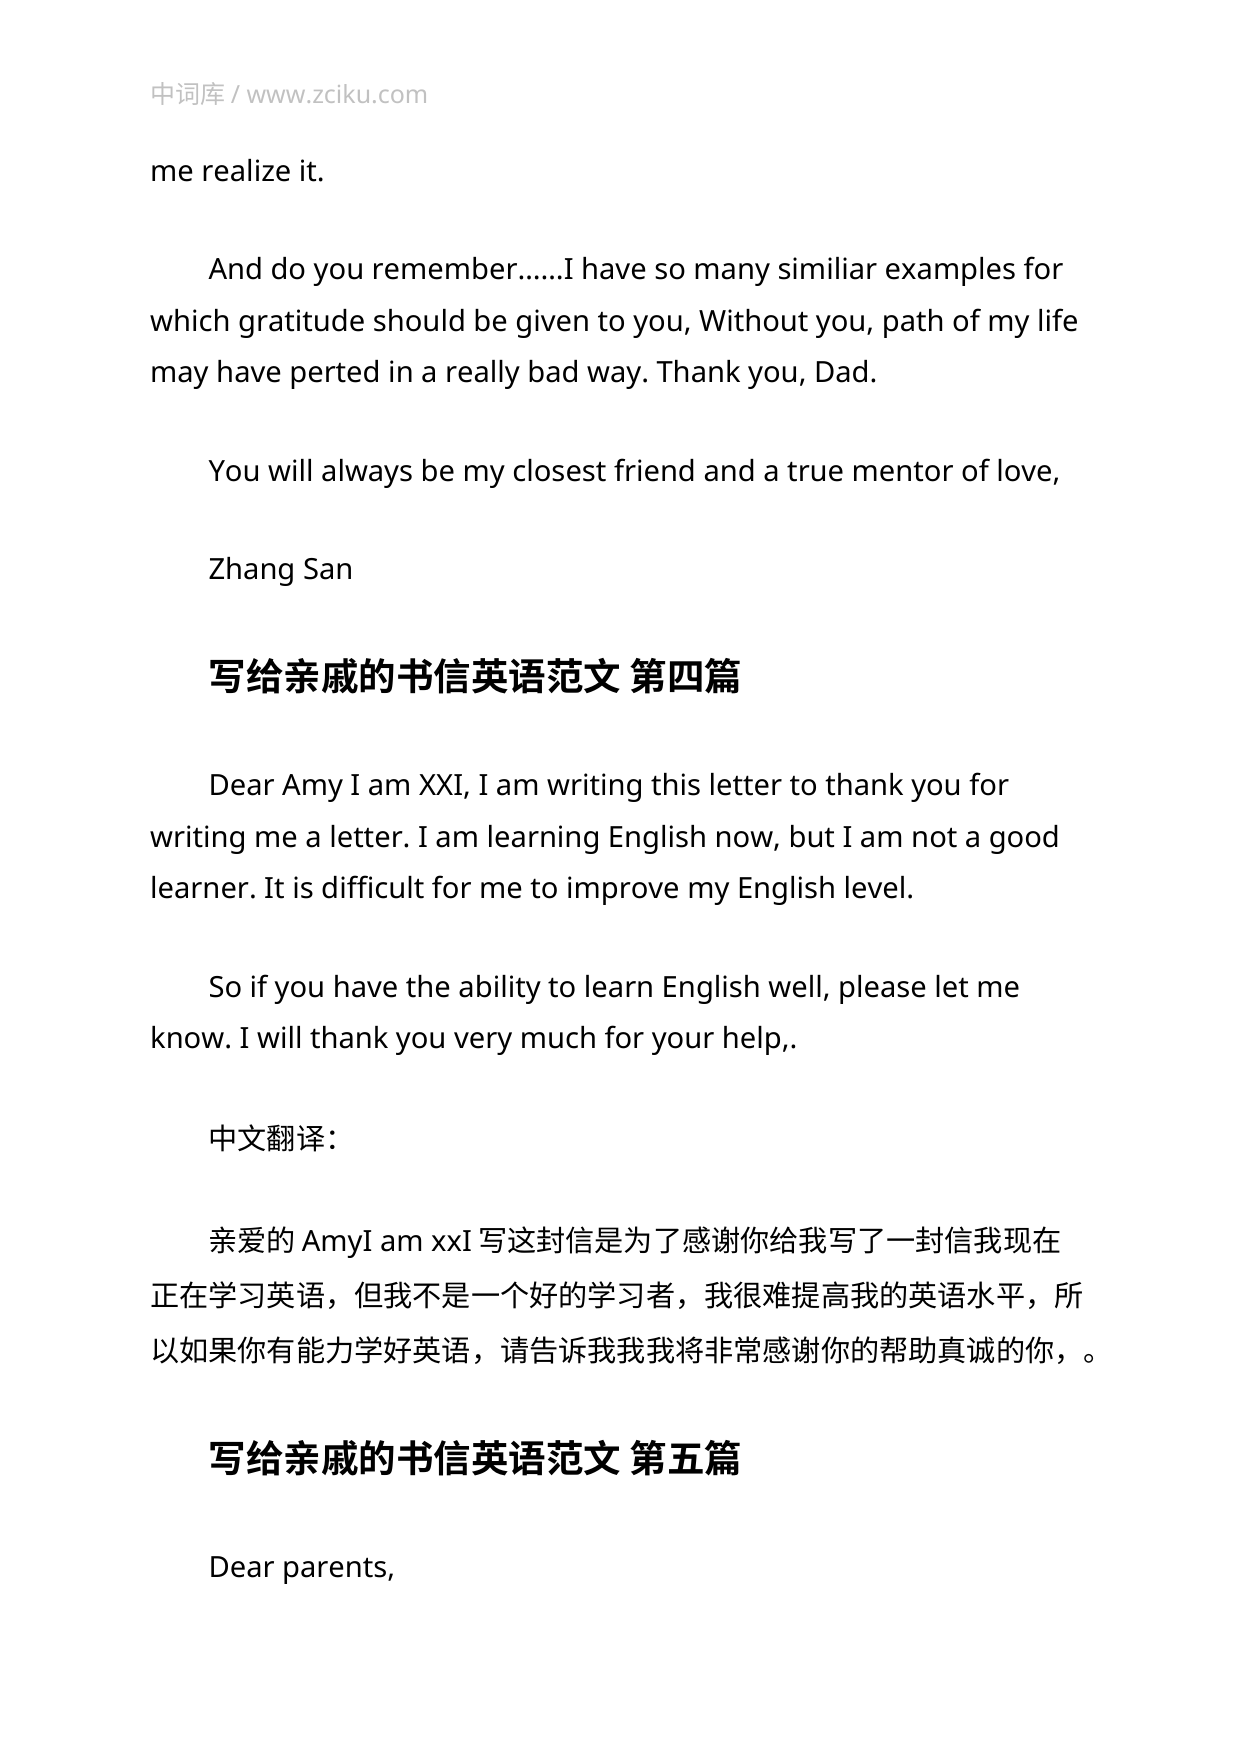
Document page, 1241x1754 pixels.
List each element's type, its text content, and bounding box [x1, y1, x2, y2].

text Dear Amy I am XXI, I am writing this letter to thank you for writing me a letter. I am learning English now, but I am not a good learner. It is difficult for me to improve my English level. [150, 764, 1090, 907]
text 中文翻译： [150, 1116, 1090, 1158]
text 亲爱的AmyI am xxI写这封信是为了感谢你给我写了一封信我现在正在学习英语，但我不是一个好的学习者，我很难提高我的英语水平，所以如果你有能力学好英语，请告诉我我我将非常感谢你的帮助真诚的你，。 [150, 1218, 1090, 1370]
text Zhang San [150, 548, 1090, 588]
text You will always be my closest friend and a true mentor of love, [150, 450, 1090, 490]
text Dear parents, [150, 1547, 1090, 1586]
text 写给亲戚的书信英语范文 第五篇 [150, 1429, 1090, 1483]
text And do you remember……I have so many similiar examples for which gratitude should be given to you, Without you, path of my life may have perted in a really bad way. Thank you, Dad. [150, 248, 1090, 391]
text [150, 150, 1090, 190]
text 写给亲戚的书信英语范文 第四篇 [150, 647, 1090, 701]
text So if you have the ability to learn English well, please let me know. I will thank you very much for your help,. [150, 966, 1090, 1057]
